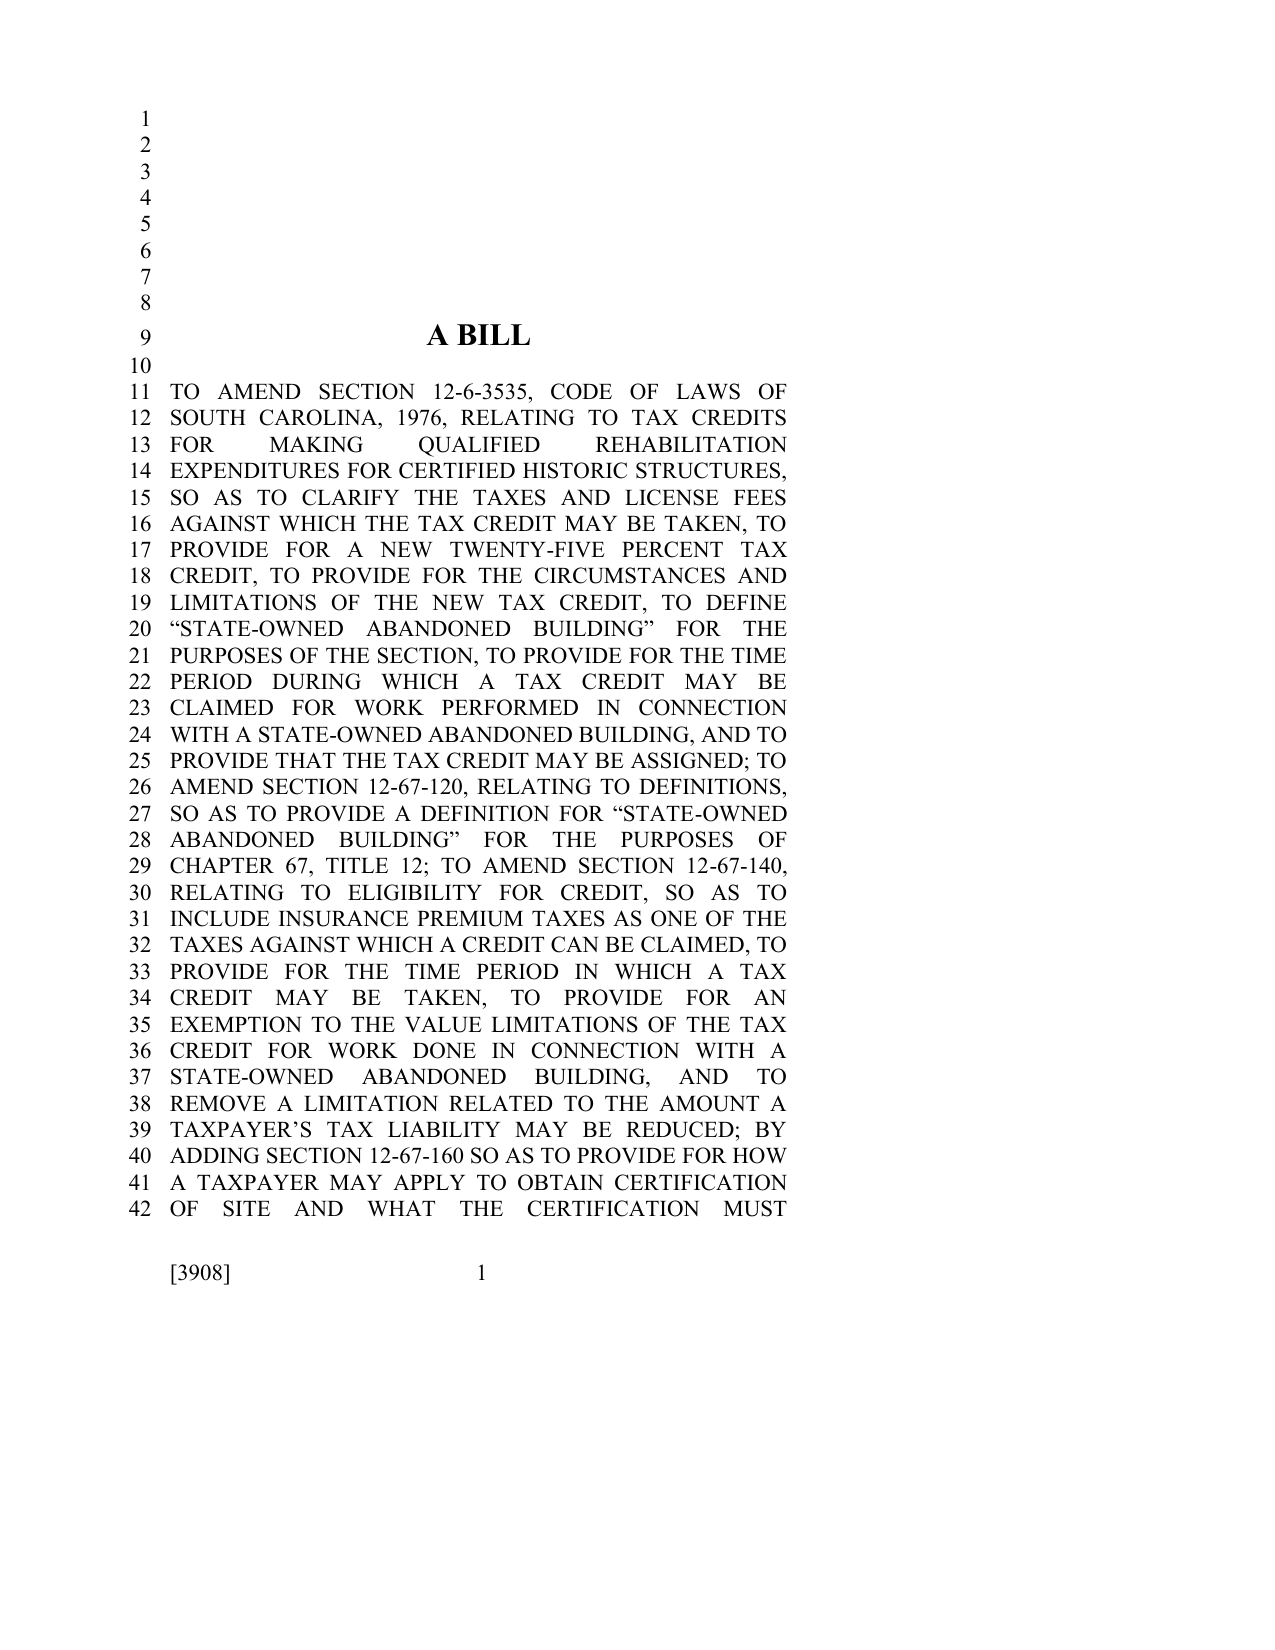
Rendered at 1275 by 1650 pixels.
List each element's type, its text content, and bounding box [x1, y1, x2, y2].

text A BILL [169, 316, 787, 352]
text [169, 378, 787, 1221]
